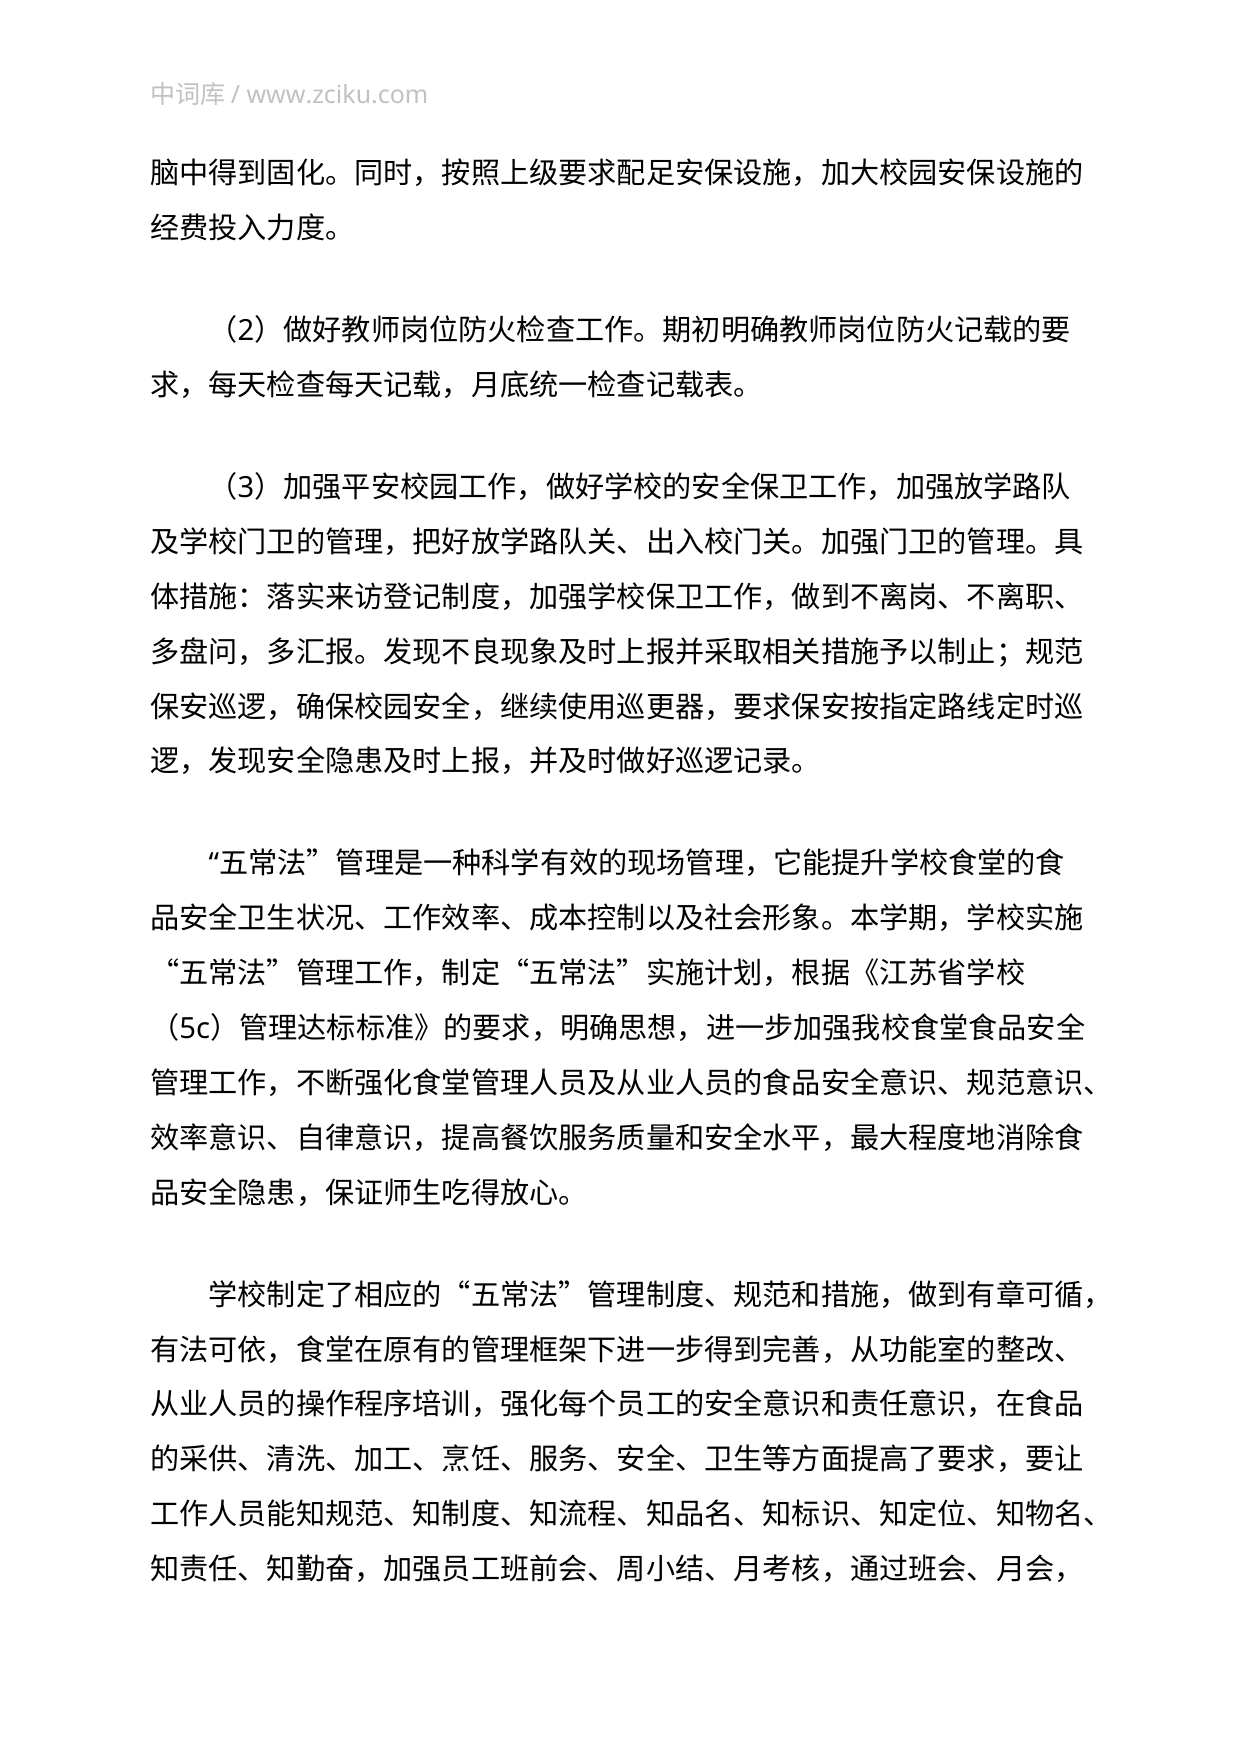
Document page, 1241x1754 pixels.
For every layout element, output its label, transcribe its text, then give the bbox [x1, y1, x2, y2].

text （2）做好教师岗位防火检查工作。期初明确教师岗位防火记载的要求，每天检查每天记载，月底统一检查记载表。 [150, 307, 1090, 404]
text “五常法”管理是一种科学有效的现场管理，它能提升学校食堂的食品安全卫生状况、工作效率、成本控制以及社会形象。本学期，学校实施“五常法”管理工作，制定“五常法”实施计划，根据《江苏省学校（5c）管理达标标准》的要求，明确思想，进一步加强我校食堂食品安全管理工作，不断强化食堂管理人员及从业人员的食品安全意识、规范意识、效率意识、自律意识，提高餐饮服务质量和安全水平，最大程度地消除食品安全隐患，保证师生吃得放心。 [150, 840, 1090, 1212]
text （3）加强平安校园工作，做好学校的安全保卫工作，加强放学路队及学校门卫的管理，把好放学路队关、出入校门关。加强门卫的管理。具体措施：落实来访登记制度，加强学校保卫工作，做到不离岗、不离职、多盘问，多汇报。发现不良现象及时上报并采取相关措施予以制止；规范保安巡逻，确保校园安全，继续使用巡更器，要求保安按指定路线定时巡逻，发现安全隐患及时上报，并及时做好巡逻记录。 [150, 463, 1090, 780]
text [150, 150, 1090, 247]
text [150, 1271, 1090, 1588]
